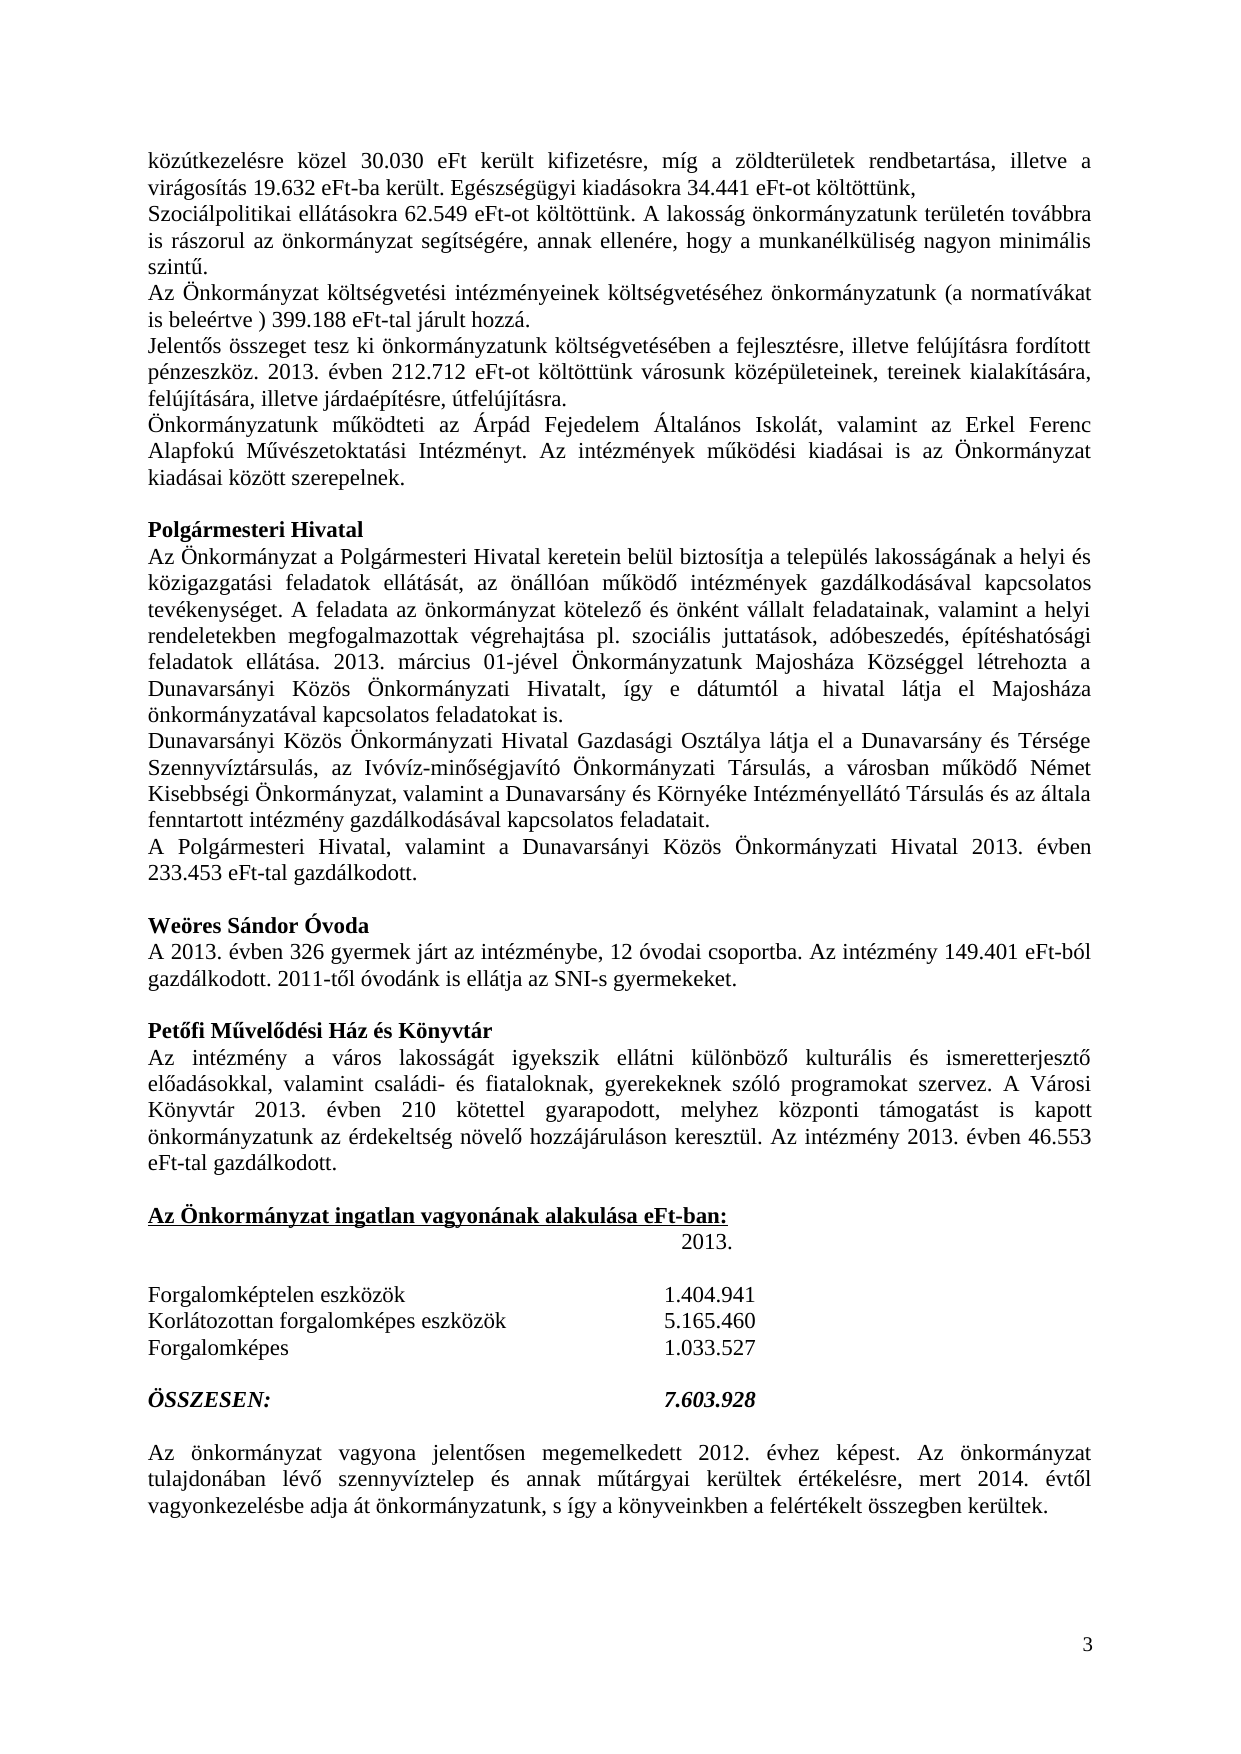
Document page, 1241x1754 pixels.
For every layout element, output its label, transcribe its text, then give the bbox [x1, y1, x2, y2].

text Forgalomképes 1.033.527 [148, 1333, 1093, 1360]
text Az önkormányzat vagyona jelentősen megemelkedett 2012. évhez képest. Az önkormányzat tulajdonában lévő szennyvíztelep és annak műtárgyai kerültek értékelésre, mert 2014. évtől vagyonkezelésbe adja át önkormányzatunk, s így a könyveinkben a felértékelt összegben kerültek. [148, 1439, 1093, 1518]
text Az Önkormányzat a Polgármesteri Hivatal keretein belül biztosítja a település lakosságának a helyi és közigazgatási feladatok ellátását, az önállóan működő intézmények gazdálkodásával kapcsolatos tevékenységet. A feladata az önkormányzat kötelező és önként vállalt feladatainak, valamint a helyi rendeletekben megfogalmazottak végrehajtása pl. szociális juttatások, adóbeszedés, építéshatósági feladatok ellátása. 2013. március 01-jével Önkormányzatunk Majosháza Községgel létrehozta a Dunavarsányi Közös Önkormányzati Hivatalt, így e dátumtól a hivatal látja el Majosháza önkormányzatával kapcsolatos feladatokat is. [148, 543, 1093, 727]
text Jelentős összeget tesz ki önkormányzatunk költségvetésében a fejlesztésre, illetve felújításra fordított pénzeszköz. 2013. évben 212.712 eFt-ot költöttünk városunk középületeinek, tereinek kialakítására, felújítására, illetve járdaépítésre, útfelújításra. [148, 332, 1093, 411]
text ÖSSZESEN: 7.603.928 [148, 1386, 1093, 1413]
text Szociálpolitikai ellátásokra 62.549 eFt-ot költöttünk. A lakosság önkormányzatunk területén továbbra is rászorul az önkormányzat segítségére, annak ellenére, hogy a munkanélküliség nagyon minimális szintű. [148, 200, 1093, 279]
text Dunavarsányi Közös Önkormányzati Hivatal Gazdasági Osztálya látja el a Dunavarsány és Térsége Szennyvíztársulás, az Ivóvíz-minőségjavító Önkormányzati Társulás, a városban működő Német Kisebbségi Önkormányzat, valamint a Dunavarsány és Környéke Intézményellátó Társulás és az általa fenntartott intézmény gazdálkodásával kapcsolatos feladatait. [148, 727, 1093, 833]
text Önkormányzatunk működteti az Árpád Fejedelem Általános Iskolát, valamint az Erkel Ferenc Alapfokú Művészetoktatási Intézményt. Az intézmények működési kiadásai is az Önkormányzat kiadásai között szerepelnek. [148, 411, 1093, 490]
text Petőfi Művelődési Ház és Könyvtár [148, 1017, 1093, 1044]
text Polgármesteri Hivatal [148, 517, 1093, 543]
text A Polgármesteri Hivatal, valamint a Dunavarsányi Közös Önkormányzati Hivatal 2013. évben 233.453 eFt-tal gazdálkodott. [148, 833, 1093, 886]
text Az Önkormányzat költségvetési intézményeinek költségvetéséhez önkormányzatunk (a normatívákat is beleértve ) 399.188 eFt-tal járult hozzá. [148, 279, 1093, 332]
text Korlátozottan forgalomképes eszközök 5.165.460 [148, 1307, 1093, 1333]
text Forgalomképtelen eszközök 1.404.941 [148, 1281, 1093, 1307]
text Az Önkormányzat ingatlan vagyonának alakulása eFt-ban: [148, 1202, 1093, 1228]
text Az intézmény a város lakosságát igyekszik ellátni különböző kulturális és ismeretterjesztő előadásokkal, valamint családi- és fiataloknak, gyerekeknek szóló programokat szervez. A Városi Könyvtár 2013. évben 210 kötettel gyarapodott, melyhez központi támogatást is kapott önkormányzatunk az érdekeltség növelő hozzájáruláson keresztül. Az intézmény 2013. évben 46.553 eFt-tal gazdálkodott. [148, 1044, 1093, 1175]
text Weöres Sándor Óvoda [148, 912, 1093, 938]
text 2013. [148, 1228, 1093, 1254]
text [148, 148, 1093, 200]
text A 2013. évben 326 gyermek járt az intézménybe, 12 óvodai csoportba. Az intézmény 149.401 eFt-ból gazdálkodott. 2011-től óvodánk is ellátja az SNI-s gyermekeket. [148, 938, 1093, 991]
